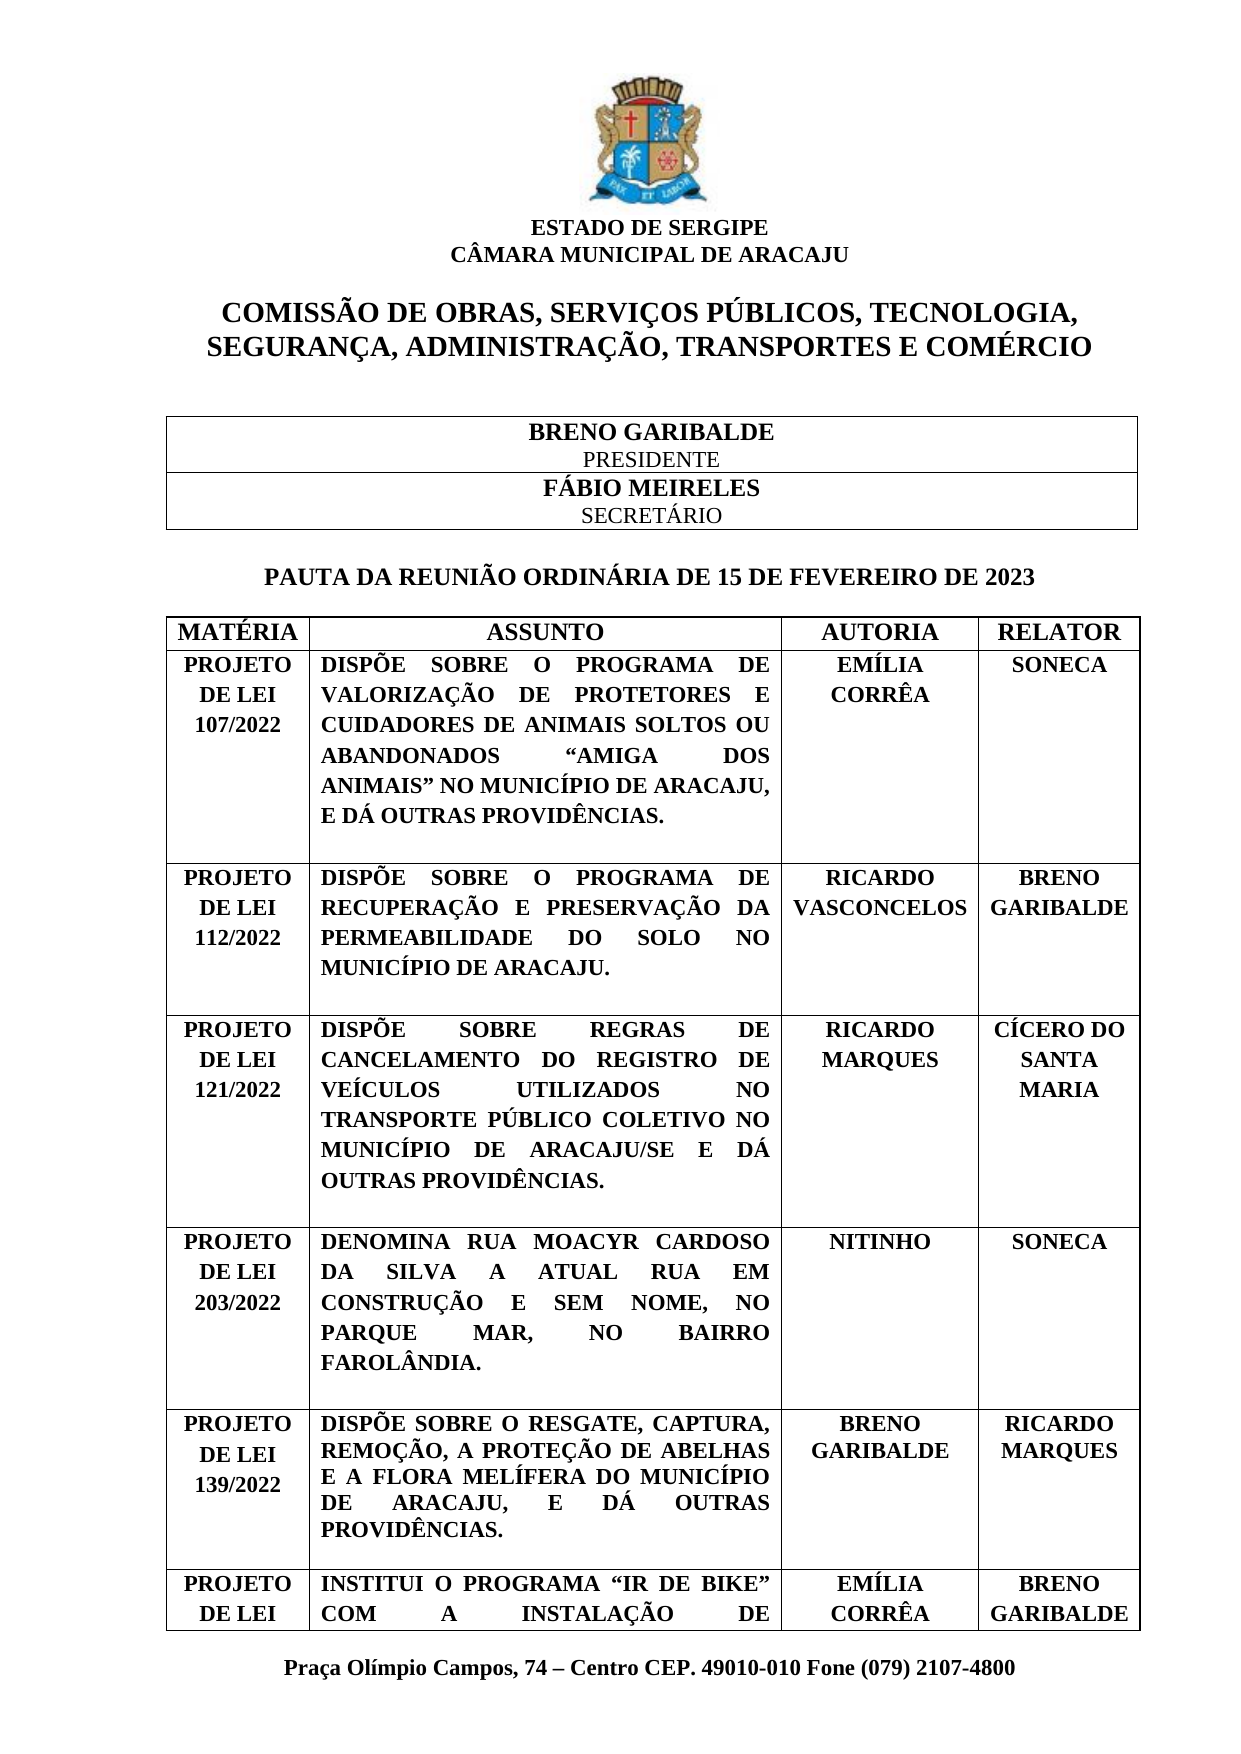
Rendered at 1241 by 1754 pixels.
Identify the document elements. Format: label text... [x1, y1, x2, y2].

table_cell PROJETO DE LEI 139/2022 [167, 1410, 309, 1568]
table_cell DENOMINA RUA MOACYR CARDOSO DA SILVA A ATUAL RUA EM CONSTRUÇÃO E SEM NOME, NO PARQUE MAR, NO BAIRRO FAROLÂNDIA. [310, 1228, 781, 1409]
table_cell BRENO GARIBALDE [979, 1570, 1139, 1630]
table_cell NITINHO [782, 1228, 978, 1409]
table_cell DISPÕE SOBRE O PROGRAMA DE VALORIZAÇÃO DE PROTETORES E CUIDADORES DE ANIMAIS SOLTOS OU ABANDONADOS “AMIGA DOS ANIMAIS” NO MUNICÍPIO DE ARACAJU, E DÁ OUTRAS PROVIDÊNCIAS. [310, 651, 781, 862]
table_cell FÁBIO MEIRELES SECRETÁRIO [167, 473, 1137, 528]
table_cell RICARDO MARQUES [782, 1016, 978, 1227]
table_cell PROJETO DE LEI 121/2022 [167, 1016, 309, 1227]
table_cell RICARDO MARQUES [979, 1410, 1139, 1568]
table_cell PROJETO DE LEI 107/2022 [167, 651, 309, 862]
table_cell PROJETO DE LEI 203/2022 [167, 1228, 309, 1409]
table_cell EMÍLIA CORRÊA [782, 1570, 978, 1630]
table_header MATÉRIA [167, 618, 309, 650]
table_cell DISPÕE SOBRE O PROGRAMA DE RECUPERAÇÃO E PRESERVAÇÃO DA PERMEABILIDADE DO SOLO NO MUNICÍPIO DE ARACAJU. [310, 864, 781, 1014]
table_header AUTORIA [782, 618, 978, 650]
table_cell DISPÕE SOBRE O RESGATE, CAPTURA, REMOÇÃO, A PROTEÇÃO DE ABELHAS E A FLORA MELÍFERA DO MUNICÍPIO DE ARACAJU, E DÁ OUTRAS PROVIDÊNCIAS. [310, 1410, 781, 1568]
table_cell BRENO GARIBALDE [979, 864, 1139, 1014]
text COMISSÃO DE OBRAS, SERVIÇOS PÚBLICOS, TECNOLOGIA, SEGURANÇA, ADMINISTRAÇÃO, TRANSPORTES E COMÉRCIO [177, 295, 1122, 362]
table_header RELATOR [979, 618, 1139, 650]
table_cell BRENO GARIBALDE [782, 1410, 978, 1568]
table_cell SONECA [979, 1228, 1139, 1409]
table_cell RICARDO VASCONCELOS [782, 864, 978, 1014]
table_cell CÍCERO DO SANTA MARIA [979, 1016, 1139, 1227]
table_cell INSTITUI O PROGRAMA “IR DE BIKE” COM A INSTALAÇÃO DE BICICLETÁRIOS NO MUNICÍPIO DE ARACAJU E DÁ OUTRAS PROVIDÊNCIAS. [310, 1570, 781, 1630]
text PAUTA DA REUNIÃO ORDINÁRIA DE 15 DE FEVEREIRO DE 2023 [177, 562, 1122, 591]
table_cell DISPÕE SOBRE REGRAS DE CANCELAMENTO DO REGISTRO DE VEÍCULOS UTILIZADOS NO TRANSPORTE PÚBLICO COLETIVO NO MUNICÍPIO DE ARACAJU/SE E DÁ OUTRAS PROVIDÊNCIAS. [310, 1016, 781, 1227]
picture [579, 73, 721, 215]
table_header ASSUNTO [310, 618, 781, 650]
table_cell PROJETO DE LEI 112/2022 [167, 864, 309, 1014]
table_cell PROJETO DE LEI 134/2022 [167, 1570, 309, 1630]
table_header BRENO GARIBALDE PRESIDENTE [167, 417, 1137, 472]
table_cell EMÍLIA CORRÊA [782, 651, 978, 862]
table_cell SONECA [979, 651, 1139, 862]
